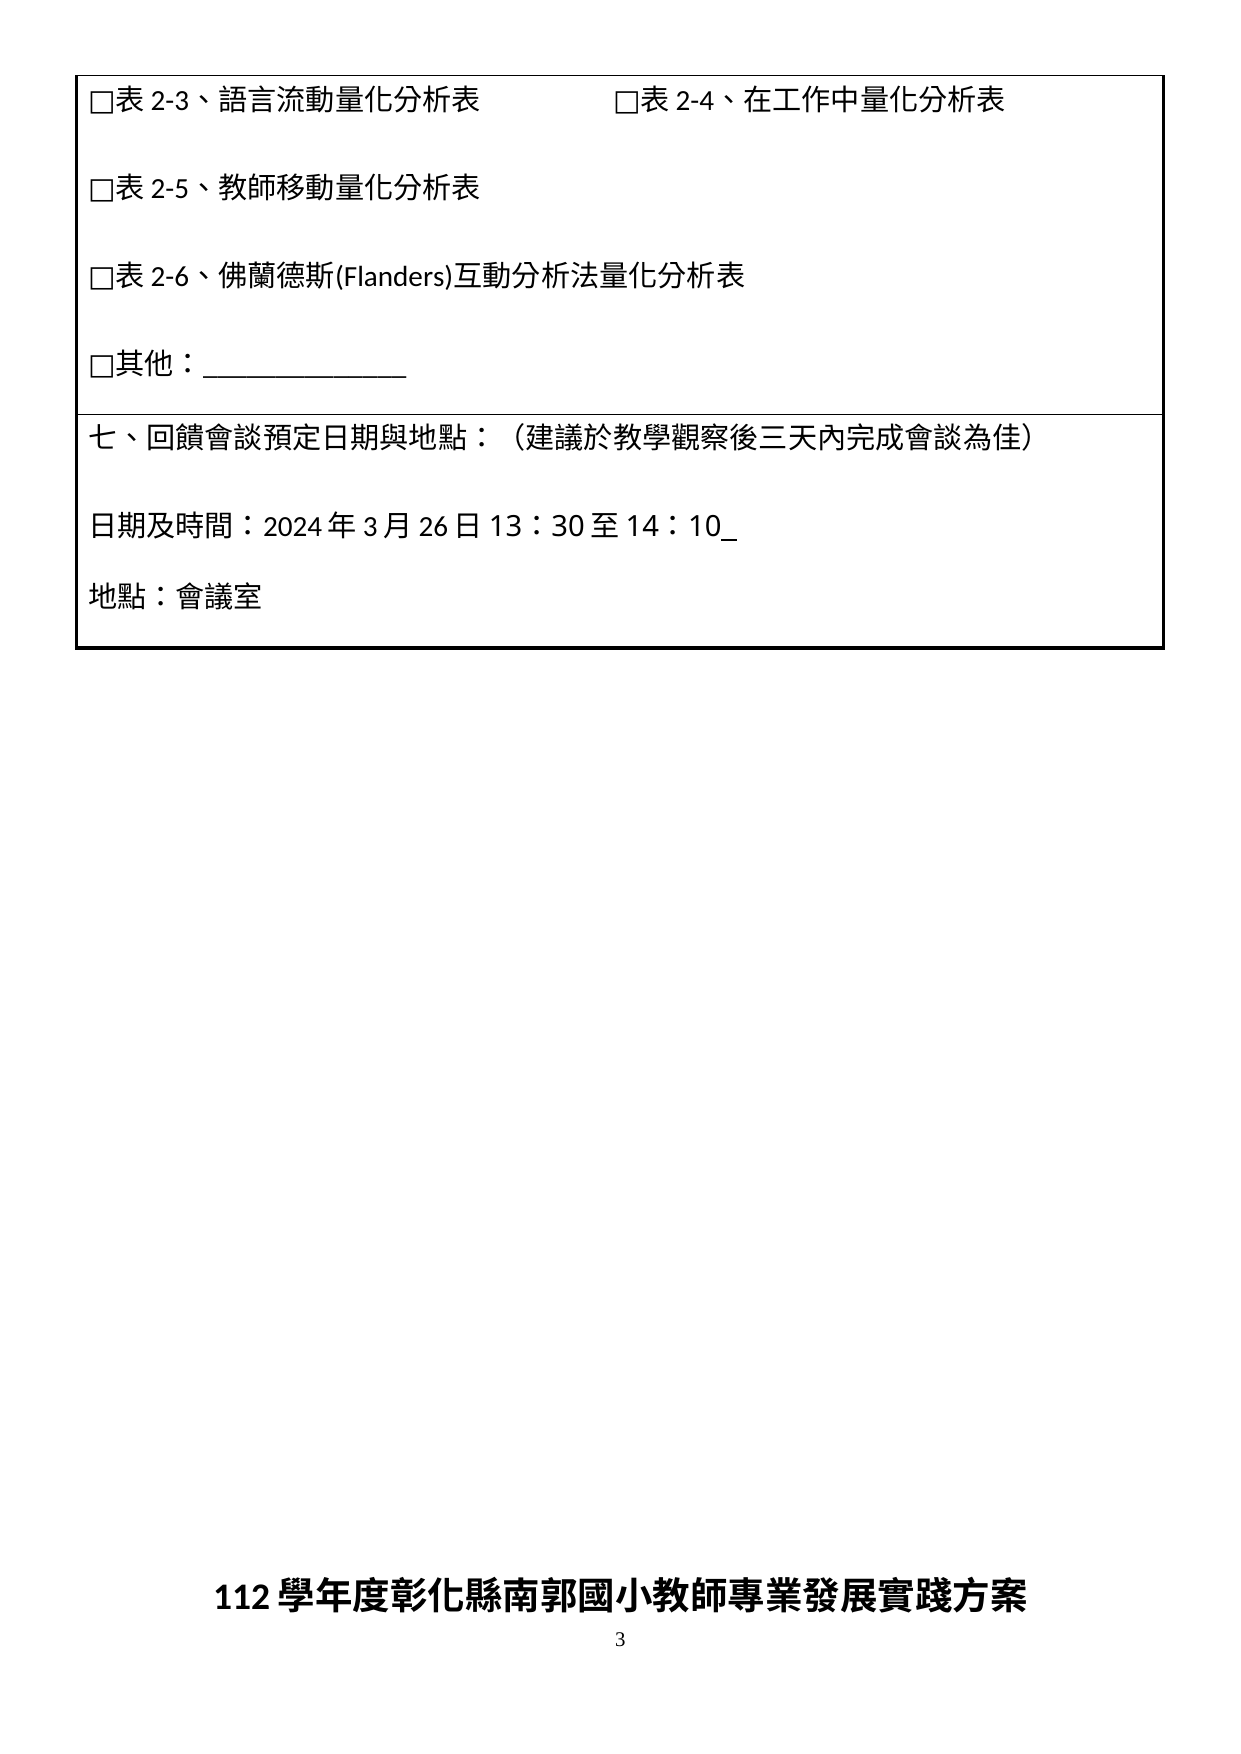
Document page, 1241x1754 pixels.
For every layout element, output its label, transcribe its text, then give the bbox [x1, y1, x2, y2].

table_cell 七、回饋會談預定日期與地點：（建議於教學觀察後三天內完成會談為佳） 日期及時間：2024年3月26日13：30至14：10 地點：會議室 [78, 415, 1162, 646]
text 112學年度彰化縣南郭國小教師專業發展實踐方案 [75, 1566, 1165, 1621]
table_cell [78, 76, 1162, 414]
